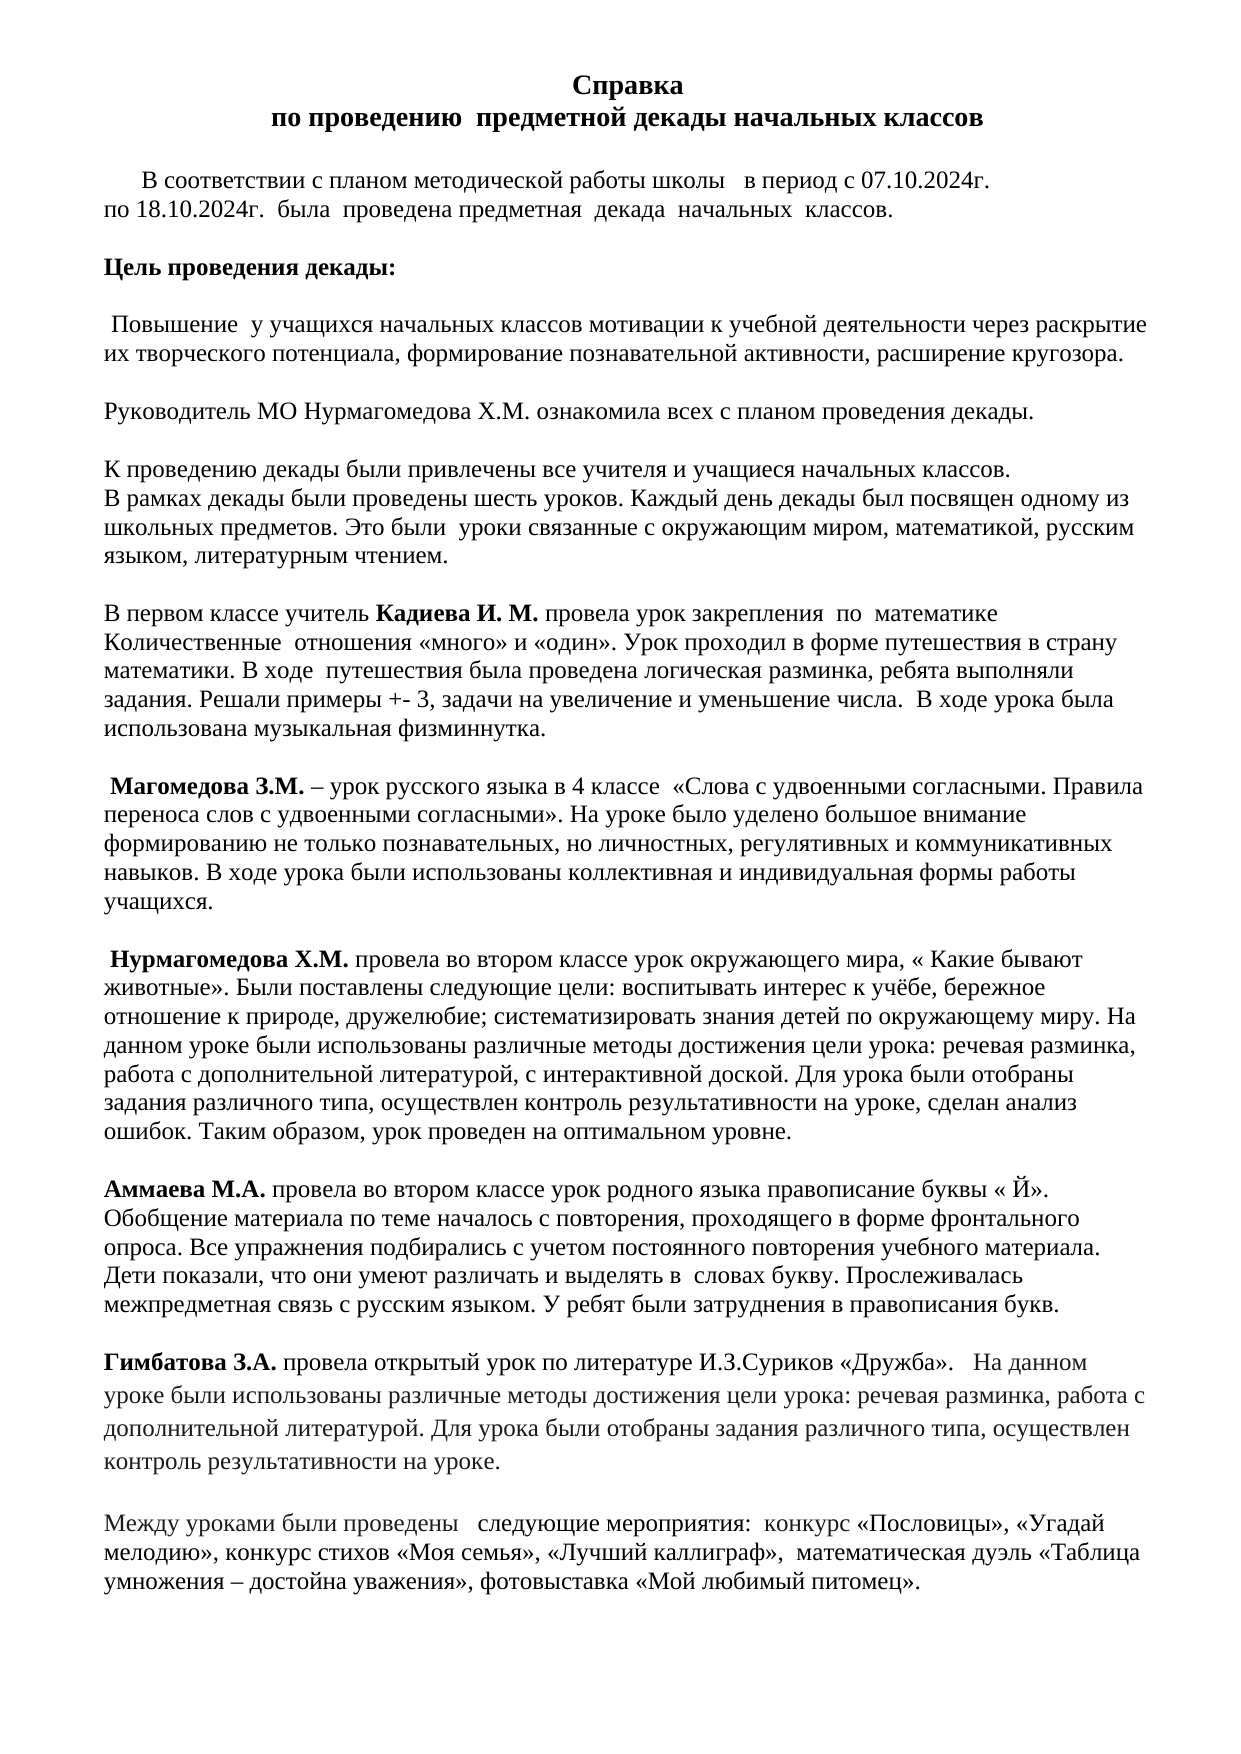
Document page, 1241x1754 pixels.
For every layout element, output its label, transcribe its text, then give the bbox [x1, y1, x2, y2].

text по проведению предметной декады начальных классов [103, 100, 1152, 133]
text Нурмагомедова Х.М. провела во втором классе урок окружающего мира, « Какие бывают животные». Были поставлены следующие цели: воспитывать интерес к учёбе, бережное отношение к природе, дружелюбие; систематизировать знания детей по окружающему миру. На данном уроке были использованы различные методы достижения цели урока: речевая разминка, работа с дополнительной литературой, с интерактивной доской. Для урока были отобраны задания различного типа, осуществлен контроль результативности на уроке, сделан анализ ошибок. Таким образом, урок проведен на оптимальном уровне. [103, 944, 1152, 1145]
text В первом классе учитель Кадиева И. М. провела урок закрепления по математике Количественные отношения «много» и «один». Урок проходил в форме путешествия в страну математики. В ходе путешествия была проведена логическая разминка, ребята выполняли задания. Решали примеры +- 3, задачи на увеличение и уменьшение числа. В ходе урока была использована музыкальная физминнутка. [103, 598, 1152, 742]
text Аммаева М.А. провела во втором классе урок родного языка правописание буквы « Й». Обобщение материала по теме началось с повторения, проходящего в форме фронтального опроса. Все упражнения подбирались с учетом постоянного повторения учебного материала. Дети показали, что они умеют различать и выделять в словах букву. Прослеживалась межпредметная связь с русским языком. У ребят были затруднения в правописания букв. [103, 1174, 1152, 1318]
text К проведению декады были привлечены все учителя и учащиеся начальных классов. [103, 454, 1152, 483]
text по 18.10.2024г. была проведена предметная декада начальных классов. [103, 194, 1152, 222]
text Справка [103, 68, 1152, 100]
text В рамках декады были проведены шесть уроков. Каждый день декады был посвящен одному из школьных предметов. Это были уроки связанные с окружающим миром, математикой, русским языком, литературным чтением. [103, 483, 1152, 569]
text Руководитель МО Нурмагомедова Х.М. ознакомила всех с планом проведения декады. [103, 396, 1152, 425]
text Магомедова З.М. – урок русского языка в 4 классе «Слова с удвоенными согласными. Правила переноса слов с удвоенными согласными». На уроке было уделено большое внимание формированию не только познавательных, но личностных, регулятивных и коммуникативных навыков. В ходе урока были использованы коллективная и индивидуальная формы работы учащихся. [103, 771, 1152, 914]
text Между уроками были проведены следующие мероприятия: конкурс «Пословицы», «Угадай мелодию», конкурс стихов «Моя семья», «Лучший каллиграф», математическая дуэль «Таблица умножения – достойна уважения», фотовыставка «Мой любимый питомец». [103, 1508, 1152, 1594]
text В соответствии с планом методической работы школы в период с 07.10.2024г. [103, 165, 1152, 194]
text Гимбатова З.А. провела открытый урок по литературе И.З.Суриков «Дружба». На данном уроке были использованы различные методы достижения цели урока: речевая разминка, работа с дополнительной литературой. Для урока были отобраны задания различного типа, осуществлен контроль результативности на уроке. [103, 1347, 1152, 1475]
text Цель проведения декады: [103, 252, 1152, 280]
text Повышение у учащихся начальных классов мотивации к учебной деятельности через раскрытие их творческого потенциала, формирование познавательной активности, расширение кругозора. [103, 309, 1152, 367]
